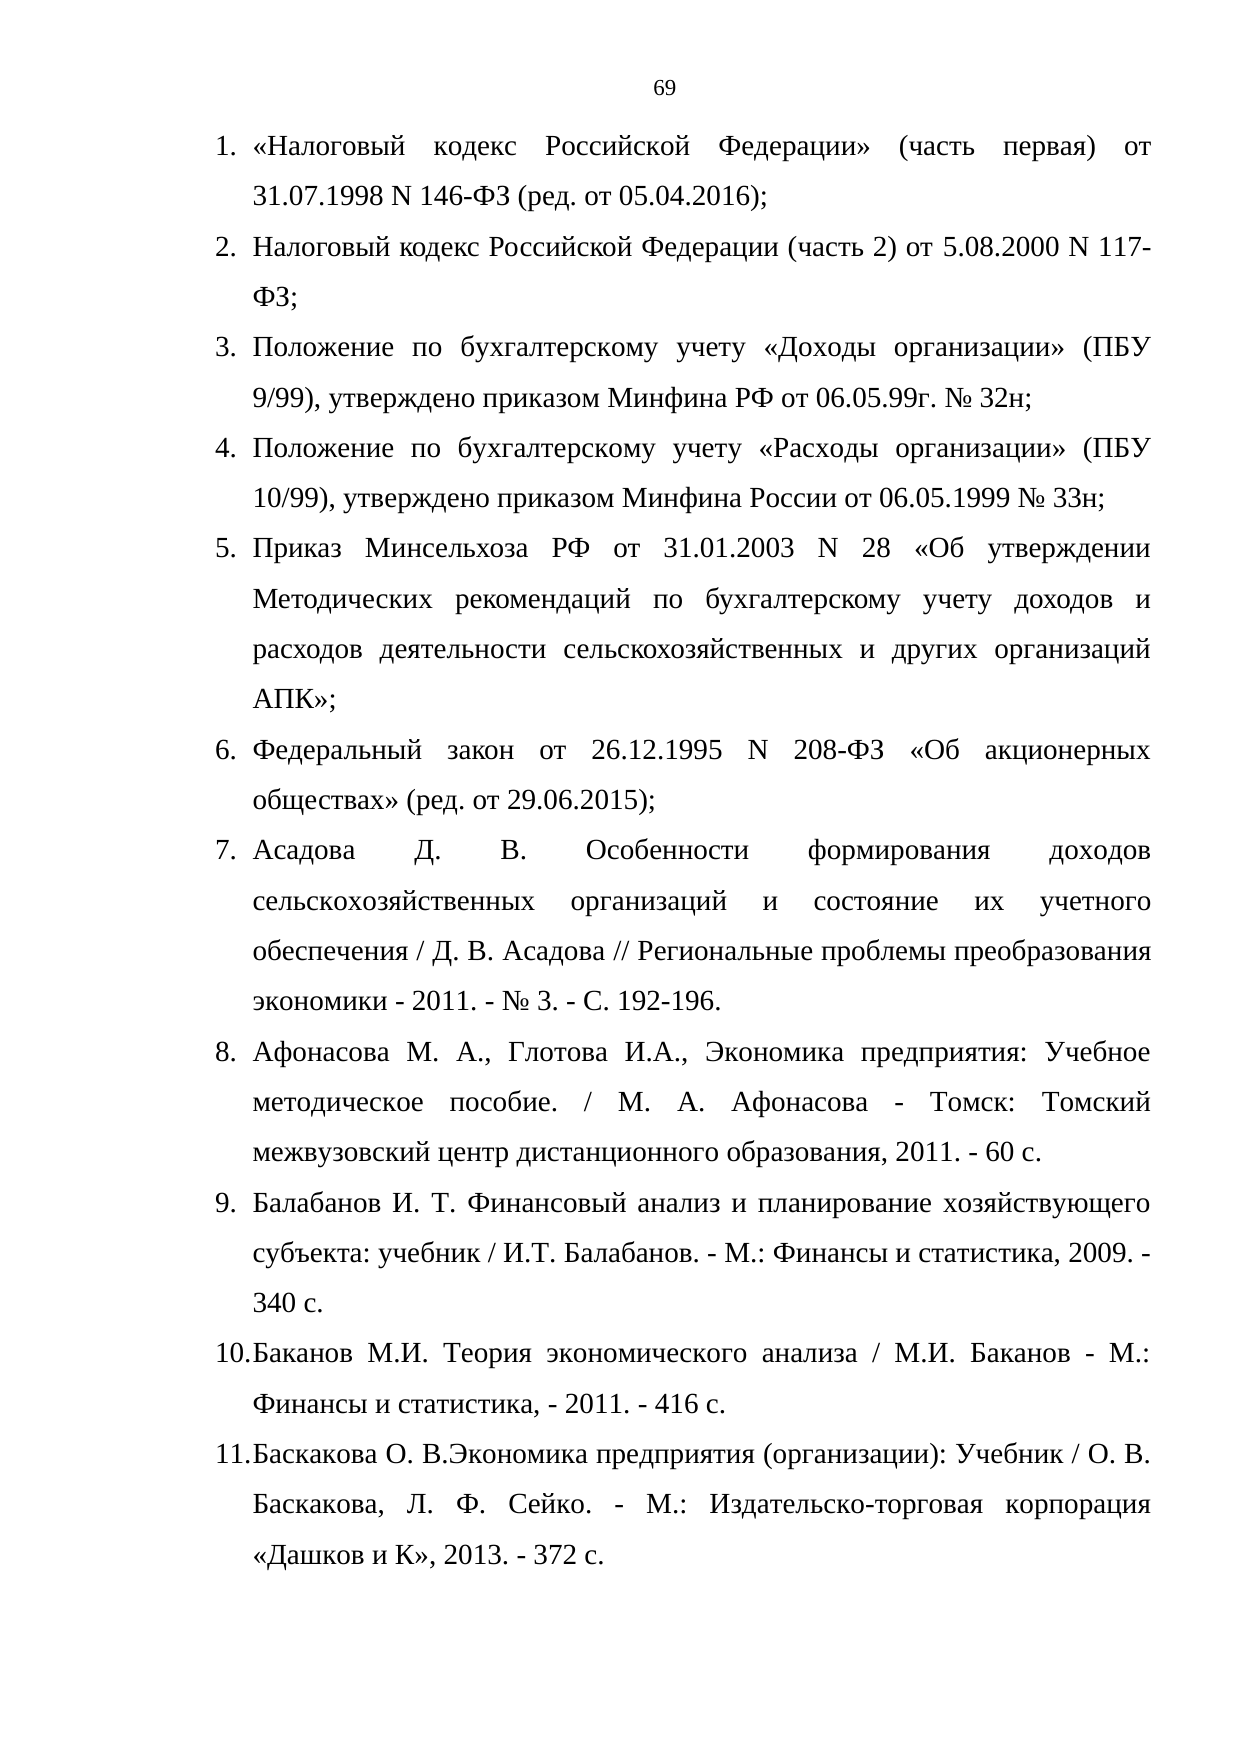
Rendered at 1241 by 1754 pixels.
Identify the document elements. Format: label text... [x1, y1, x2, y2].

list Положение по бухгалтерскому учету «Доходы организации» (ПБУ 9/99), утверждено приказом Минфина РФ от 06.05.99г. № 32н; [215, 329, 1152, 413]
list Асадова Д. В. Особенности формирования доходов сельскохозяйственных организаций и состояние их учетного обеспечения / Д. В. Асадова // Региональные проблемы преобразования экономики - 2011. - № 3. - С. 192-196. [215, 832, 1152, 1017]
list «Налоговый кодекс Российской Федерации» (часть первая) от 31.07.1998 N 146-ФЗ (ред. от 05.04.2016); [215, 128, 1152, 212]
list Афонасова М. А., Глотова И.А., Экономика предприятия: Учебное методическое пособие. / М. А. Афонасова - Томск: Томский межвузовский центр дистанционного образования, 2011. - 60 с. [215, 1034, 1152, 1168]
list Баскакова О. В.Экономика предприятия (организации): Учебник / О. В. Баскакова, Л. Ф. Сейко. - М.: Издательско-торговая корпорация «Дашков и К», 2013. - 372 с. [215, 1436, 1152, 1570]
list Федеральный закон от 26.12.1995 N 208-ФЗ «Об акционерных обществах» (ред. от 29.06.2015); [215, 732, 1152, 816]
list Балабанов И. Т. Финансовый анализ и планирование хозяйствующего субъекта: учебник / И.Т. Балабанов. - М.: Финансы и статистика, 2009. - 340 с. [215, 1185, 1152, 1319]
list Положение по бухгалтерскому учету «Расходы организации» (ПБУ 10/99), утверждено приказом Минфина России от 06.05.1999 № 33н; [215, 430, 1152, 514]
list Налоговый кодекс Российской Федерации (часть 2) от 5.08.2000 N 117-ФЗ; [215, 229, 1152, 313]
list Баканов М.И. Теория экономического анализа / М.И. Баканов - М.: Финансы и статистика, - 2011. - 416 с. [215, 1336, 1152, 1419]
list Приказ Минсельхоза РФ от 31.01.2003 N 28 «Об утверждении Методических рекомендаций по бухгалтерскому учету доходов и расходов деятельности сельскохозяйственных и других организаций АПК»; [215, 531, 1152, 715]
